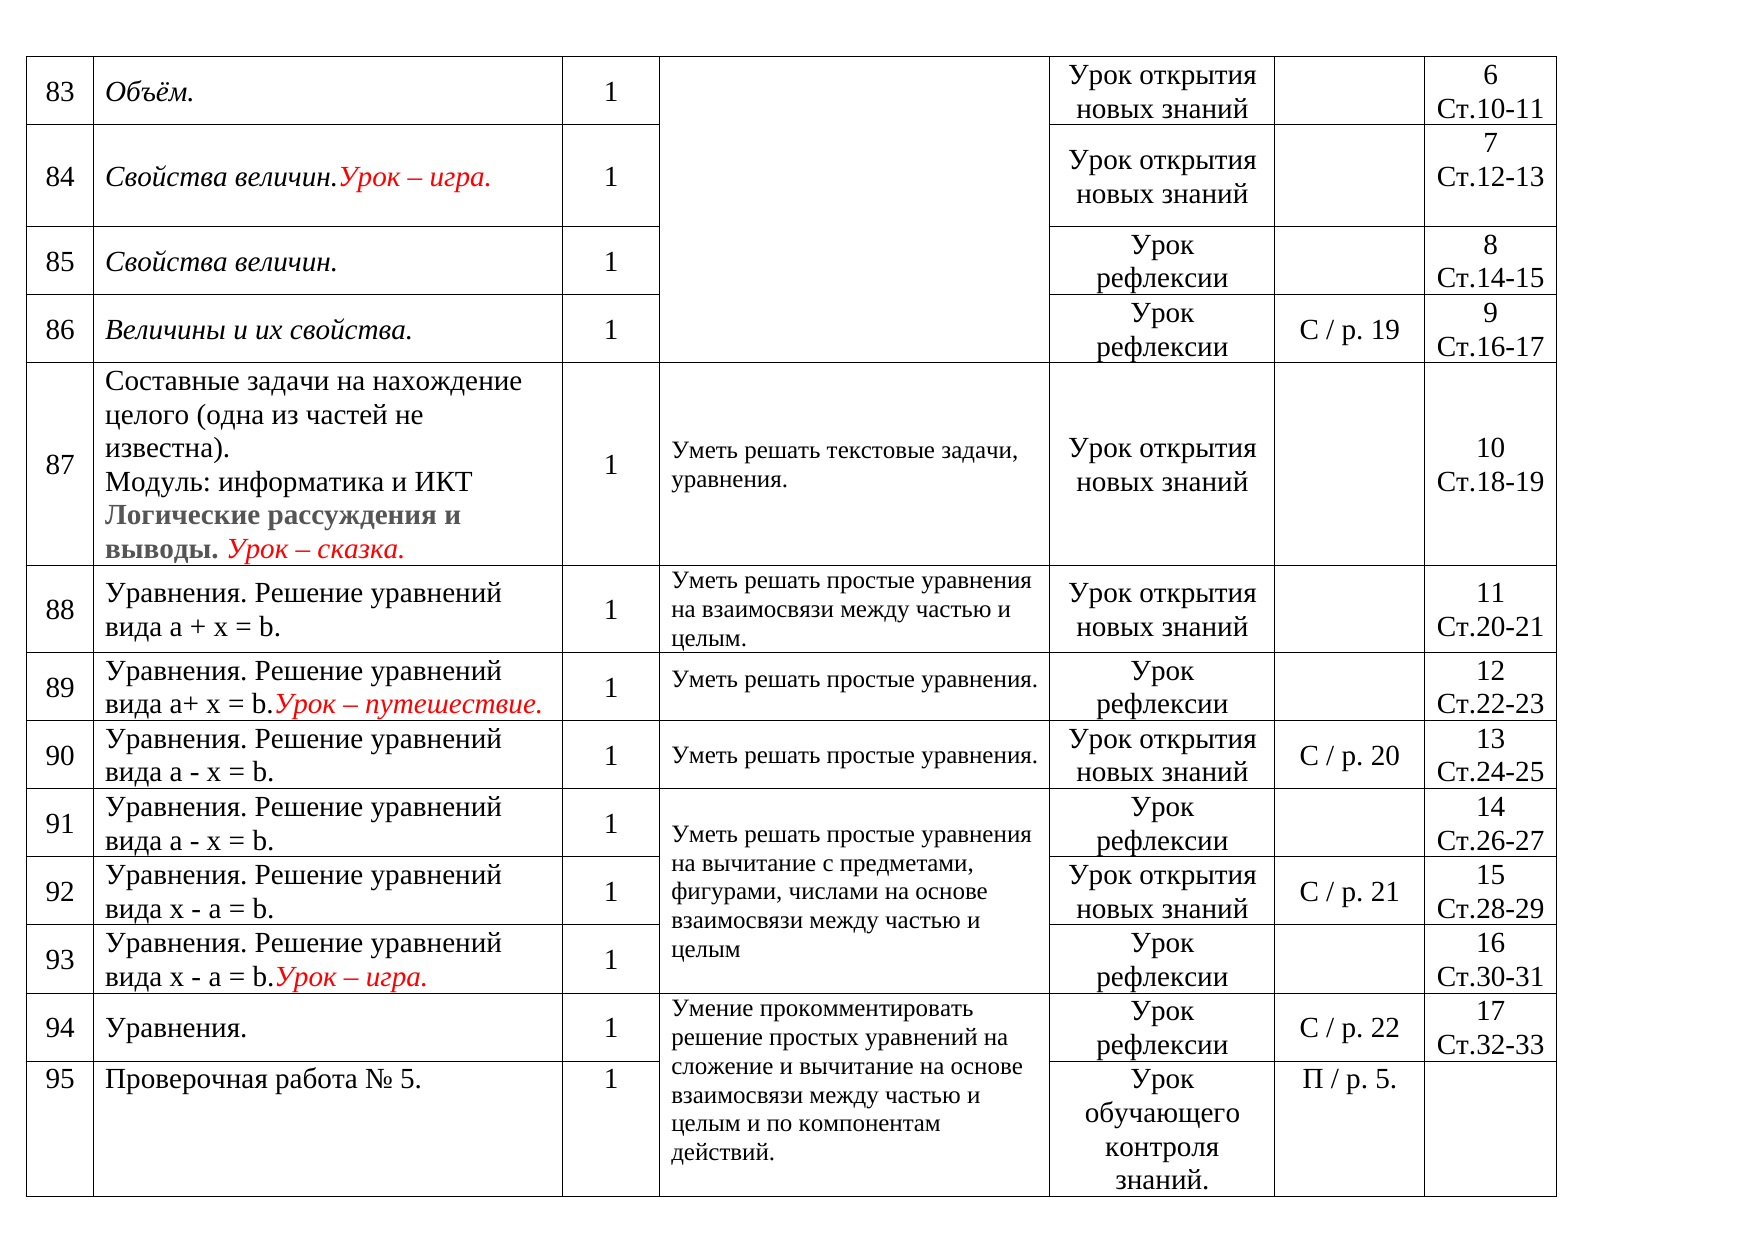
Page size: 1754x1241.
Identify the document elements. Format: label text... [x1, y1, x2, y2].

table_cell Урок рефлексии [1050, 295, 1274, 362]
table_cell 1 [563, 1062, 659, 1196]
table_cell [1275, 925, 1424, 992]
table_cell [1275, 125, 1424, 226]
table_cell Урок открытия новых знаний [1050, 57, 1274, 124]
table_cell Умение прокомментировать решение простых уравнений на сложение и вычитание на основе взаимосвязи между частью и целым и по компонентам действий. [660, 994, 1049, 1196]
table_cell 15 Ст.28-29 [1425, 857, 1556, 924]
table_cell 87 [27, 363, 93, 564]
table_cell 83 [27, 57, 93, 124]
table_cell [1425, 1062, 1556, 1196]
table_cell 17 Ст.32-33 [1425, 994, 1556, 1061]
table_cell 8 Ст.14-15 [1425, 227, 1556, 294]
table_cell 88 [27, 566, 93, 652]
table_cell 94 [27, 994, 93, 1061]
table_cell 9 Ст.16-17 [1425, 295, 1556, 362]
table_cell 1 [563, 925, 659, 992]
table_cell 6 Ст.10-11 [1425, 57, 1556, 124]
table_cell Проверочная работа № 5. [94, 1062, 562, 1196]
table_cell [1275, 57, 1424, 124]
table_cell С / р. 22 [1275, 994, 1424, 1061]
table_cell 1 [563, 566, 659, 652]
table_cell 14 Ст.26-27 [1425, 789, 1556, 856]
table_cell Урок обучающего контроля знаний. [1050, 1062, 1274, 1196]
table_cell 92 [27, 857, 93, 924]
table_cell [1275, 653, 1424, 720]
table_cell 1 [563, 857, 659, 924]
table_cell 1 [563, 789, 659, 856]
table_cell [1275, 363, 1424, 564]
table_cell Уметь решать простые уравнения. [660, 653, 1049, 720]
table_cell Урок открытия новых знаний [1050, 125, 1274, 226]
table_cell С / р. 21 [1275, 857, 1424, 924]
table_cell 13 Ст.24-25 [1425, 721, 1556, 788]
table_cell 7 Ст.12-13 [1425, 125, 1556, 226]
table_cell Урок открытия новых знаний [1050, 857, 1274, 924]
table_cell 93 [27, 925, 93, 992]
table_cell С / р. 19 [1275, 295, 1424, 362]
table_cell Урок открытия новых знаний [1050, 566, 1274, 652]
table_cell 1 [563, 363, 659, 564]
table_cell П / р. 5. [1275, 1062, 1424, 1196]
table_cell Урок рефлексии [1050, 994, 1274, 1061]
table_cell Урок рефлексии [1050, 789, 1274, 856]
table_cell 11 Ст.20-21 [1425, 566, 1556, 652]
table_cell Урок рефлексии [1050, 925, 1274, 992]
table_cell Уравнения. Решение уравнений вида х - a = b. [94, 857, 562, 924]
table_cell 1 [563, 994, 659, 1061]
table_cell Свойства величин.Урок – игра. [94, 125, 562, 226]
table_cell Уметь решать простые уравнения на вычитание с предметами, фигурами, числами на основе взаимосвязи между частью и целым [660, 789, 1049, 992]
table_cell Уравнения. Решение уравнений вида х - a = b.Урок – игра. [94, 925, 562, 992]
table_cell 1 [563, 653, 659, 720]
table_cell Уметь решать простые уравнения на взаимосвязи между частью и целым. [660, 566, 1049, 652]
table_cell [1275, 227, 1424, 294]
table_cell Уметь решать простые уравнения. [660, 721, 1049, 788]
table_cell Уравнения. Решение уравнений вида a + х = b. [94, 566, 562, 652]
table_cell 90 [27, 721, 93, 788]
table_cell Урок открытия новых знаний [1050, 721, 1274, 788]
table_cell Урок рефлексии [1050, 227, 1274, 294]
table_cell С / р. 20 [1275, 721, 1424, 788]
table_cell 85 [27, 227, 93, 294]
table_cell 84 [27, 125, 93, 226]
table_cell 91 [27, 789, 93, 856]
table_cell Уметь решать текстовые задачи, уравнения. [660, 363, 1049, 564]
table_cell 16 Ст.30-31 [1425, 925, 1556, 992]
table_cell Свойства величин. [94, 227, 562, 294]
table_cell 10 Ст.18-19 [1425, 363, 1556, 564]
table_cell Объём. [94, 57, 562, 124]
table_cell Урок рефлексии [1050, 653, 1274, 720]
table_cell 1 [563, 295, 659, 362]
table_cell [1275, 789, 1424, 856]
table_cell Уравнения. Решение уравнений вида a - х = b. [94, 789, 562, 856]
table_cell [1275, 566, 1424, 652]
table_cell 12 Ст.22-23 [1425, 653, 1556, 720]
table_cell 95 [27, 1062, 93, 1196]
table_cell Уравнения. [94, 994, 562, 1061]
table_cell 89 [27, 653, 93, 720]
table_cell 1 [563, 57, 659, 124]
table_cell 86 [27, 295, 93, 362]
table_cell Урок открытия новых знаний [1050, 363, 1274, 564]
table_cell 1 [563, 721, 659, 788]
table_cell Уравнения. Решение уравнений вида a - х = b. [94, 721, 562, 788]
table_cell Составные задачи на нахождение целого (одна из частей не известна). Модуль: информатика и ИКТ Логические рассуждения и выводы. Урок – сказка. [94, 363, 562, 564]
table_cell Уравнения. Решение уравнений вида a+ х = b.Урок – путешествие. [94, 653, 562, 720]
table_cell Величины и их свойства. [94, 295, 562, 362]
table_cell 1 [563, 125, 659, 226]
table_cell 1 [563, 227, 659, 294]
